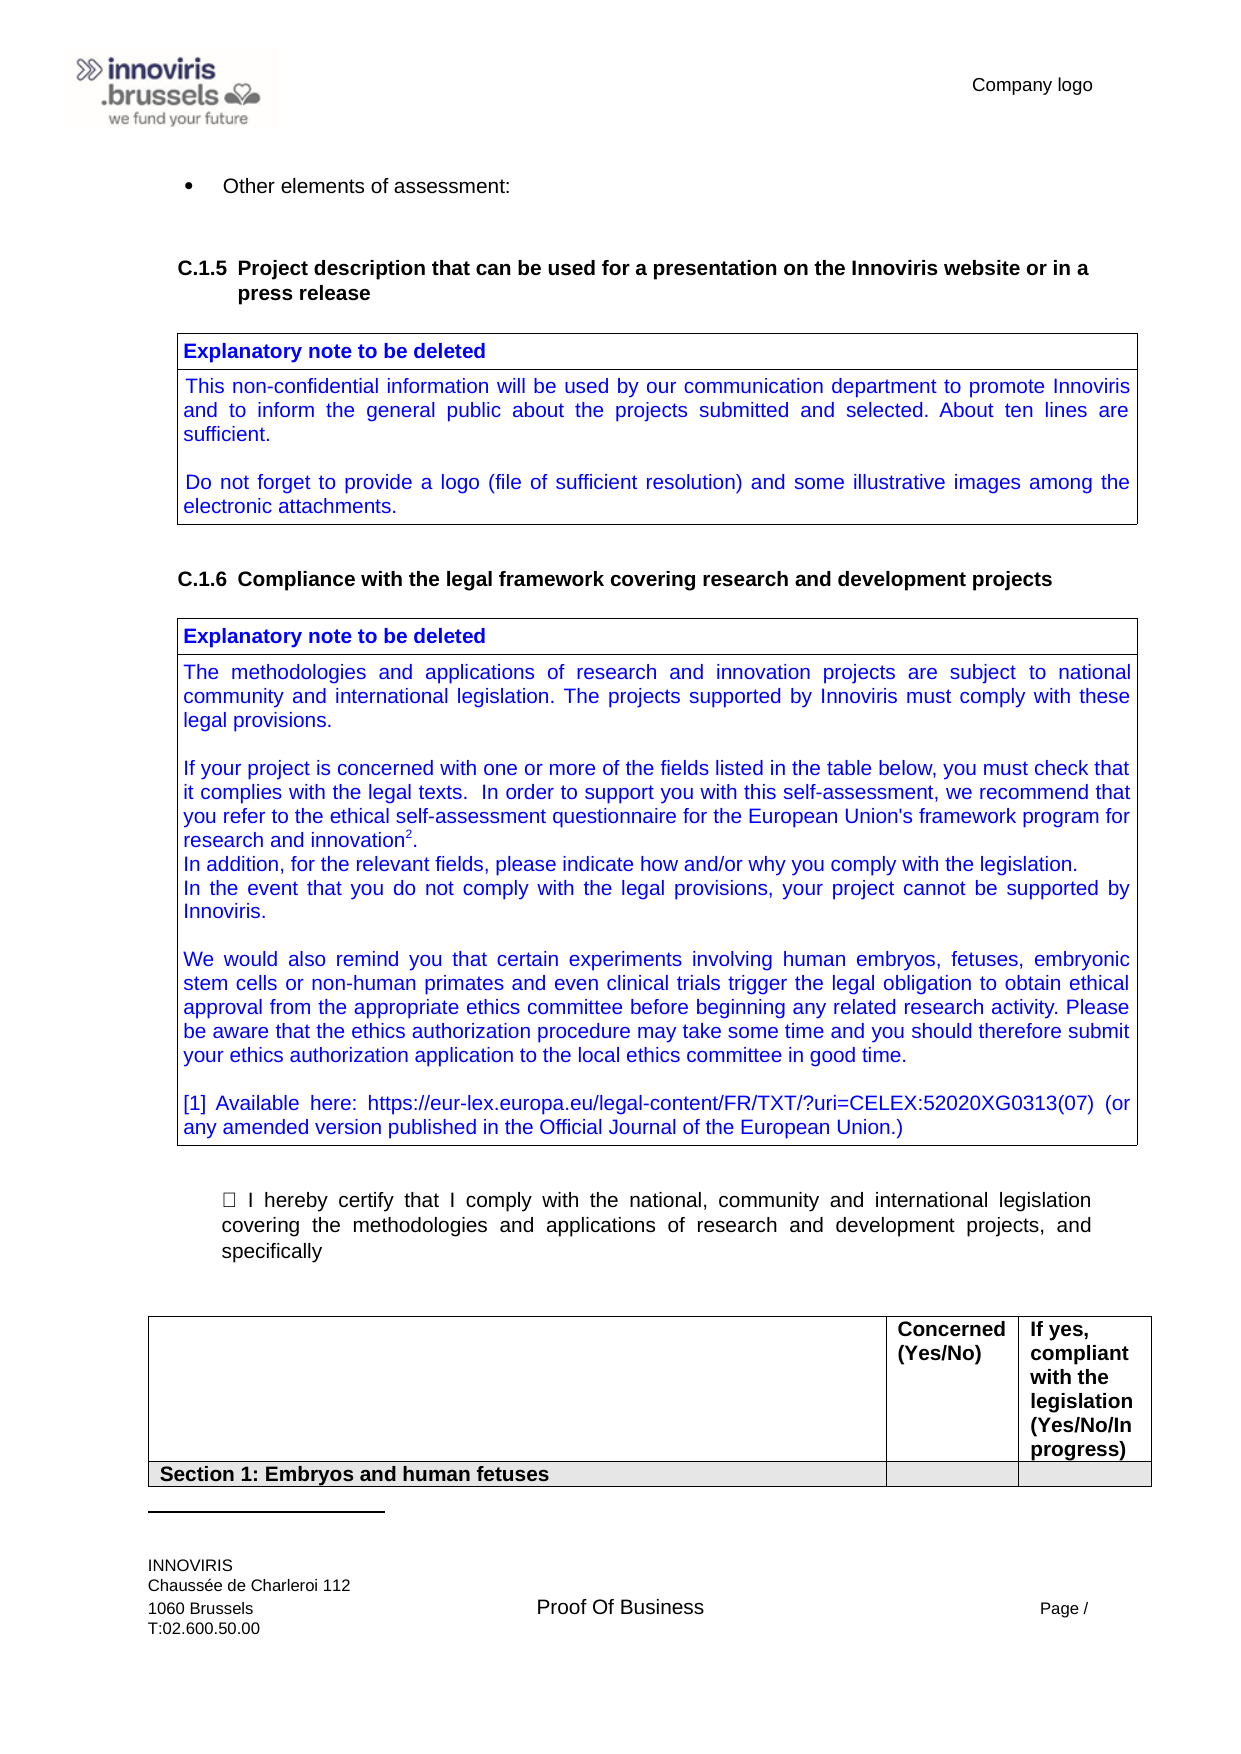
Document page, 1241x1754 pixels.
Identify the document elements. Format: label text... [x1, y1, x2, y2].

table_cell This non-confidential information will be used by our communication department to promote Innoviris and to inform the general public about the projects submitted and selected. About ten lines are sufficient. Do not forget to provide a logo (file of sufficient resolution) and some illustrative images among the electronic attachments. [178, 370, 1137, 524]
subtitle Compliance with the legal framework covering research and development projects [177, 567, 1092, 616]
table_cell The methodologies and applications of research and innovation projects are subject to national community and international legislation. The projects supported by Innoviris must comply with these legal provisions. If your project is concerned with one or more of the fields listed in the table below, you must check that it complies with the legal texts. In order to support you with this self-assessment, we recommend that you refer to the ethical self-assessment questionnaire for the European Union's framework program for research and innovation. In addition, for the relevant fields, please indicate how and/or why you comply with the legislation. In the event that you do not comply with the legal provisions, your project cannot be supported by Innoviris. We would also remind you that certain experiments involving human embryos, fetuses, embryonic stem cells or non-human primates and even clinical trials trigger the legal obligation to obtain ethical approval from the appropriate ethics committee before beginning any related research activity. Please be aware that the ethics authorization procedure may take some time and you should therefore submit your ethics authorization application to the local ethics committee in good time. [1] Available here: https://eur-lex.europa.eu/legal-content/FR/TXT/?uri=CELEX:52020XG0313(07) (or any amended version published in the Official Journal of the European Union.) [178, 655, 1137, 1145]
table_cell [1019, 1462, 1151, 1486]
table_header [149, 1317, 886, 1461]
subtitle Project description that can be used for a presentation on the Innoviris website or in a press release [177, 255, 1092, 331]
table_header Explanatory note to be deleted [178, 619, 1137, 654]
text  I hereby certify that I comply with the national, community and international legislation covering the methodologies and applications of research and development projects, and specifically [221, 1187, 1092, 1263]
list Other elements of assessment: [185, 173, 1092, 198]
table_cell Section 1: Embryos and human fetuses [149, 1462, 886, 1486]
picture [65, 47, 282, 147]
table_cell [887, 1462, 1018, 1486]
table_header Concerned (Yes/No) [887, 1317, 1018, 1461]
table_header Explanatory note to be deleted [178, 334, 1137, 368]
table_header If yes, compliant with the legislation (Yes/No/In progress) [1019, 1317, 1151, 1461]
